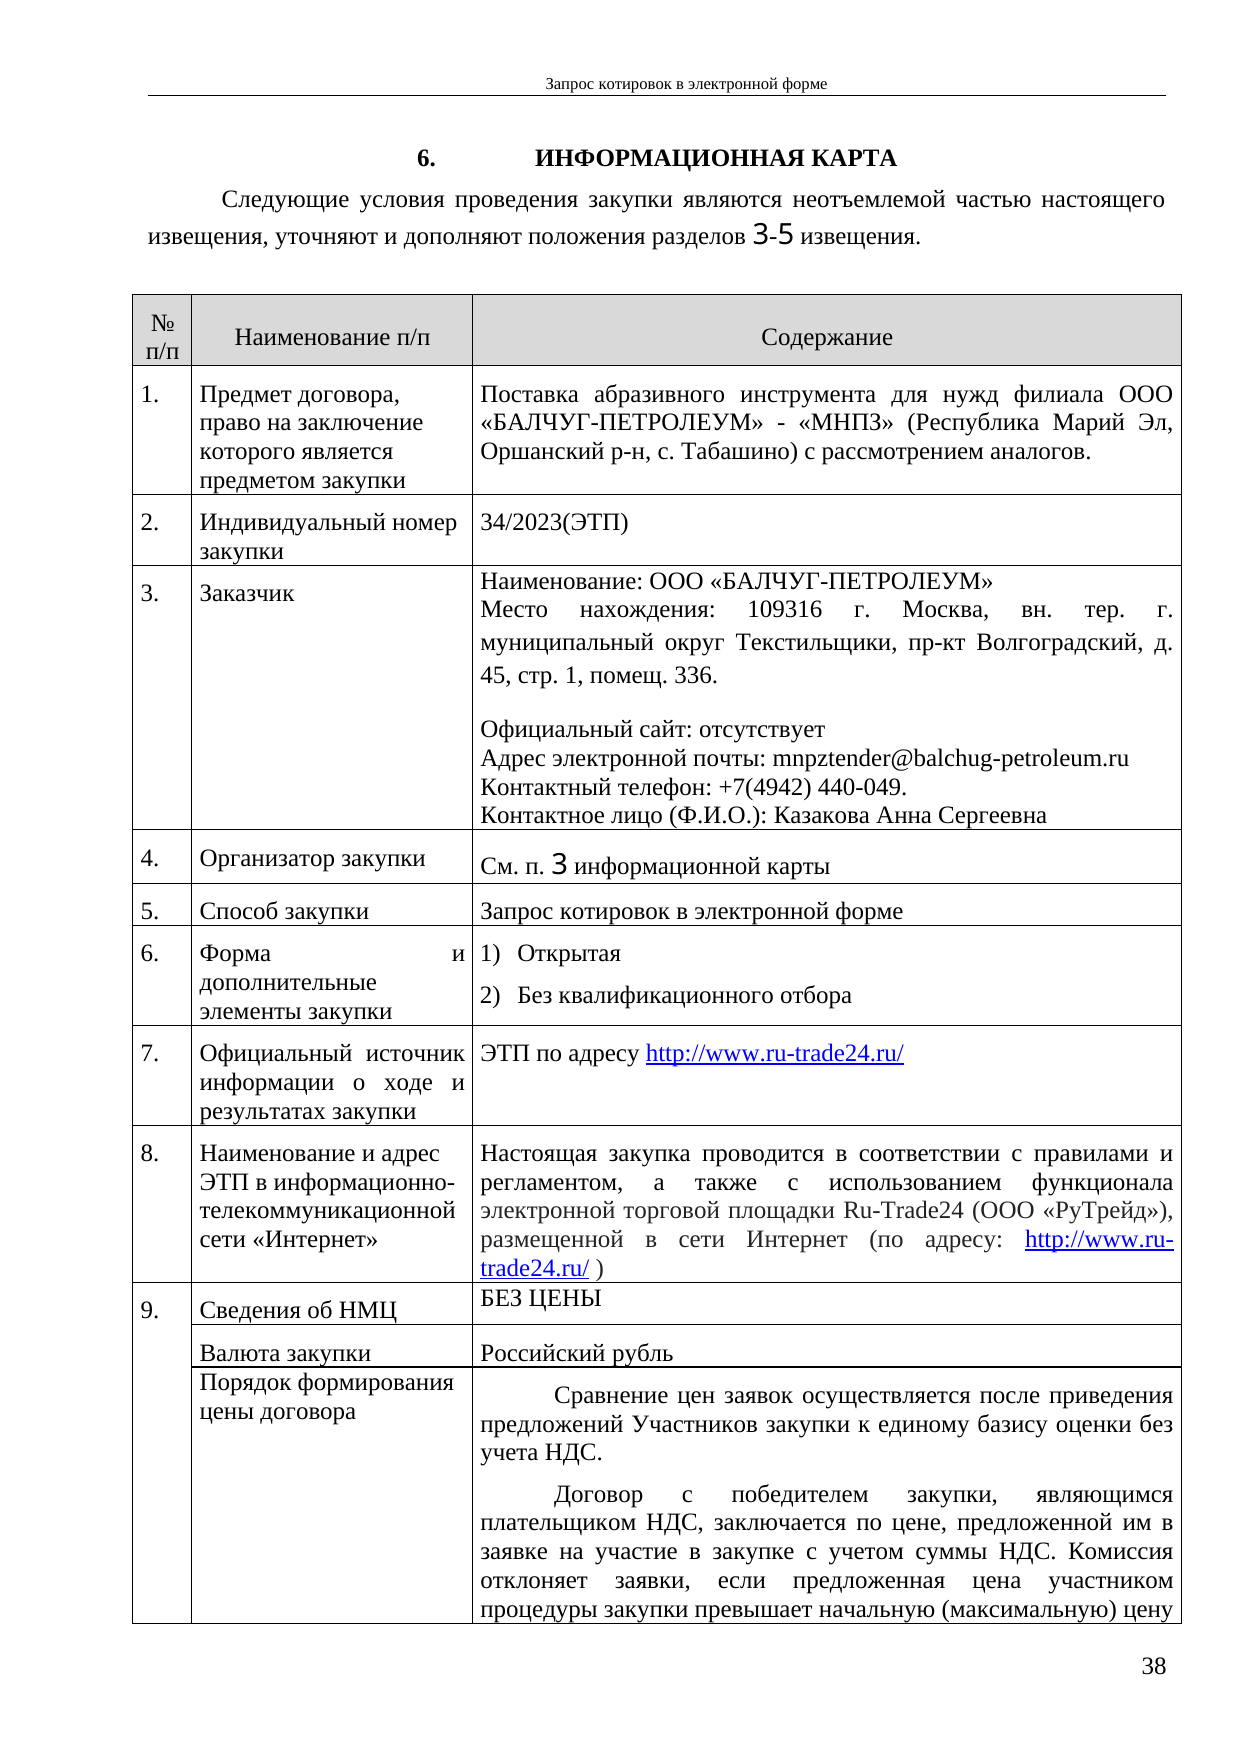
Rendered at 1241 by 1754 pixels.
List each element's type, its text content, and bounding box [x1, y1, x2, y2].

table_cell См. п. 3 информационной карты [473, 830, 1181, 883]
table_cell Поставка абразивного инструмента для нужд филиала ООО «БАЛЧУГ-ПЕТРОЛЕУМ» - «МНПЗ» (Республика Марий Эл, Оршанский р-н, с. Табашино) с рассмотрением аналогов. [473, 366, 1181, 494]
table_header Наименование п/п [192, 295, 472, 365]
table_cell Форма и дополнительные элементы закупки [192, 926, 472, 1025]
table_cell [133, 926, 191, 1025]
list Следующие условия проведения закупки являются неотъемлемой частью настоящего извещения, уточняют и дополняют положения разделов 3-5 извещения. [148, 184, 1166, 253]
table_header № п/п [133, 295, 191, 365]
table_cell [133, 884, 191, 925]
table_cell Запрос котировок в электронной форме [473, 884, 1181, 925]
table_cell [133, 566, 191, 829]
table_cell Индивидуальный номер закупки [192, 495, 472, 565]
table_cell Заказчик [192, 566, 472, 829]
table_cell Способ закупки [192, 884, 472, 925]
table_cell [133, 366, 191, 494]
table_cell [133, 830, 191, 883]
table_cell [473, 1368, 1181, 1622]
table_cell Настоящая закупка проводится в соответствии с правилами и регламентом, а также с использованием функционала электронной торговой площадки Ru-Trade24 (ООО «РуТрейд»), размещенной в сети Интернет (по адресу: http://www.ru-trade24.ru/ ) [473, 1126, 1181, 1282]
table_cell Организатор закупки [192, 830, 472, 883]
table_cell [133, 1126, 191, 1282]
table_cell Официальный источник информации о ходе и результатах закупки [192, 1026, 472, 1124]
table_cell Порядок формирования цены договора [192, 1368, 472, 1622]
table_cell Российский рубль [473, 1325, 1181, 1366]
table_cell Предмет договора, право на заключение которого является предметом закупки [192, 366, 472, 494]
table_cell Сведения об НМЦ [192, 1283, 472, 1324]
table_header Содержание [473, 295, 1181, 365]
table_cell Наименование и адрес ЭТП в информационно-телекоммуникационной сети «Интернет» [192, 1126, 472, 1282]
table_cell 34/2023(ЭТП) [473, 495, 1181, 565]
table_cell [133, 1026, 191, 1124]
table_cell [133, 495, 191, 565]
table_cell Открытая Без квалификационного отбора [473, 926, 1181, 1025]
table_cell Валюта закупки [192, 1325, 472, 1366]
table_cell ЭТП по адресу http://www.ru-trade24.ru/ [473, 1026, 1181, 1124]
table_cell БЕЗ ЦЕНЫ [473, 1283, 1181, 1324]
table_cell [133, 1283, 191, 1622]
table_cell Наименование: ООО «БАЛЧУГ-ПЕТРОЛЕУМ» Место нахождения: 109316 г. Москва, вн. тер. г. муниципальный округ Текстильщики, пр-кт Волгоградский, д. 45, стр. 1, помещ. 336. Официальный сайт: отсутствует Адрес электронной почты: mnpztender@balchug-petroleum.ru Контактный телефон: +7(4942) 440-049. Контактное лицо (Ф.И.О.): Казакова Анна Сергеевна [473, 566, 1181, 829]
list ИНФОРМАЦИОННАЯ КАРТА [148, 143, 1166, 172]
